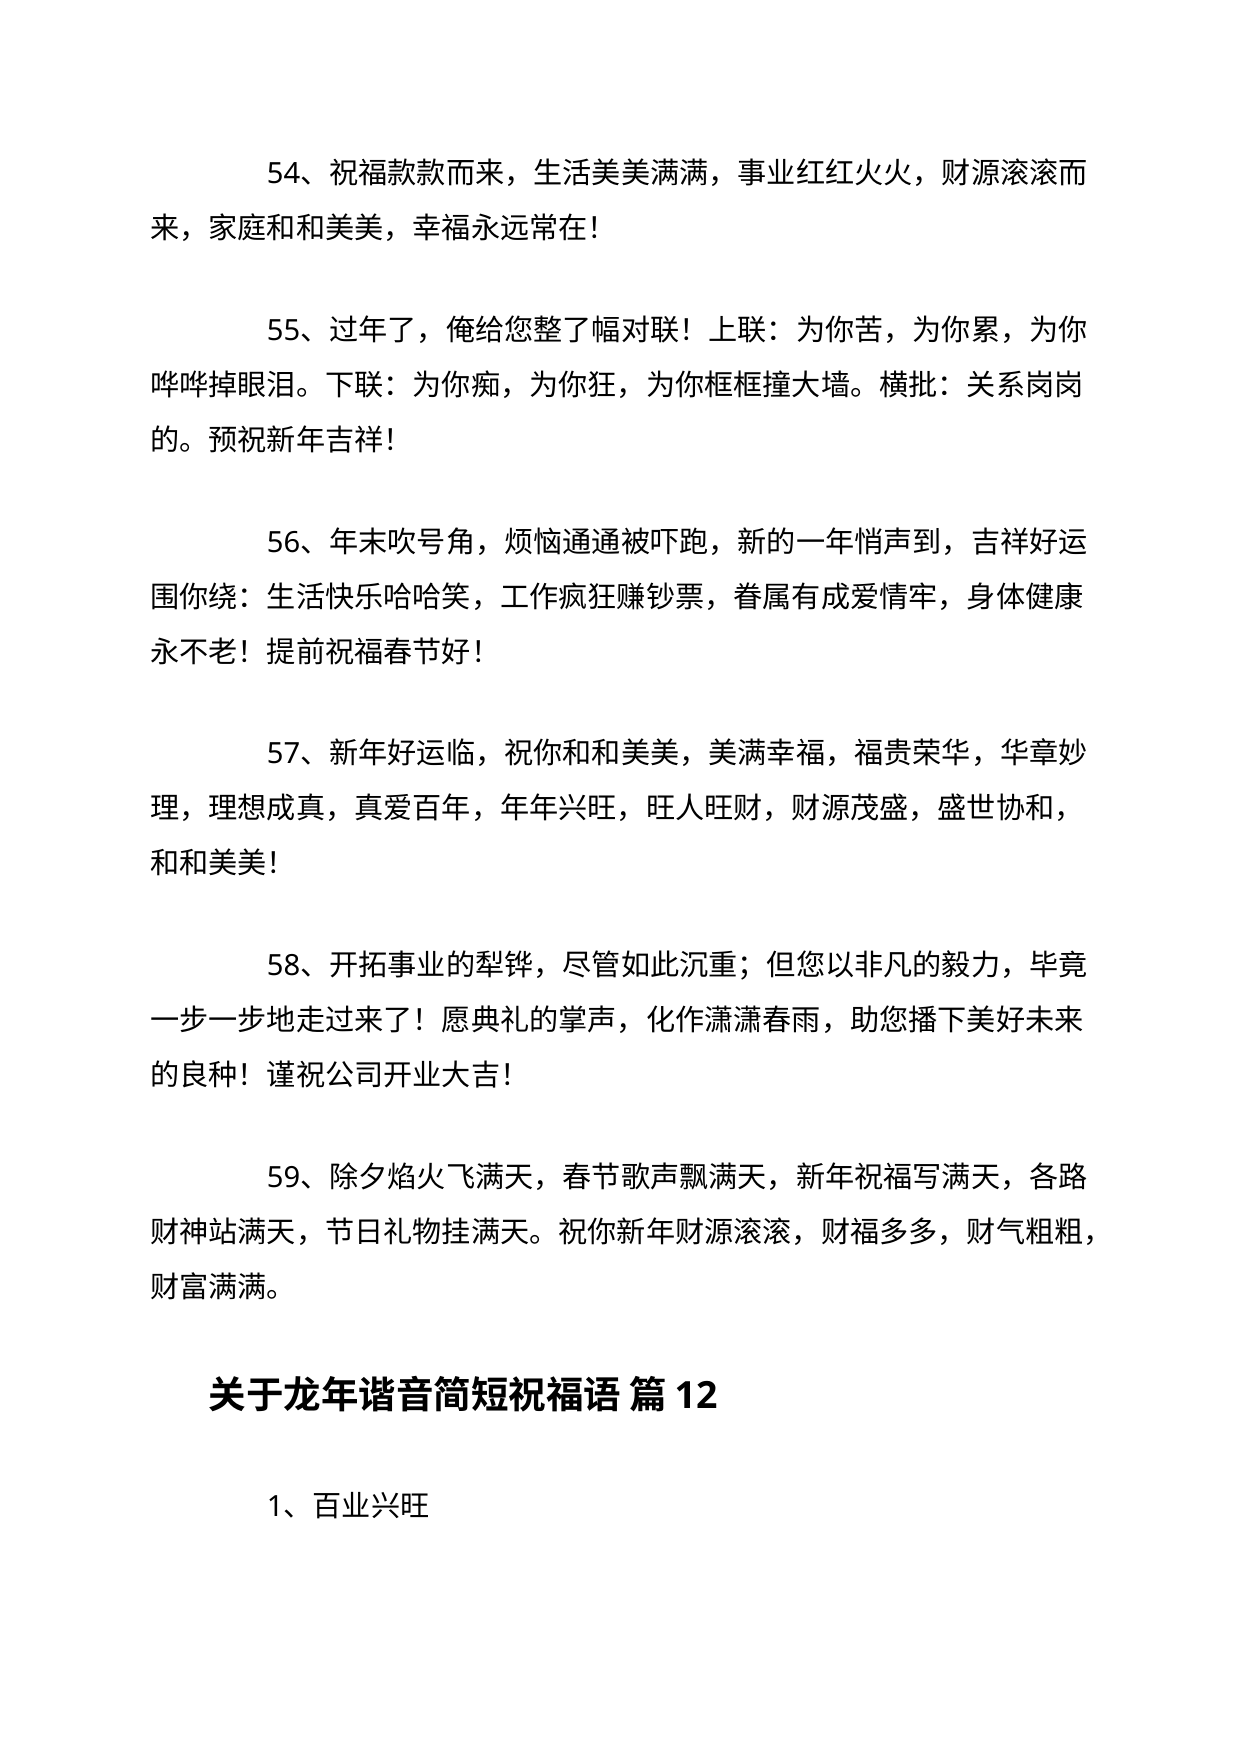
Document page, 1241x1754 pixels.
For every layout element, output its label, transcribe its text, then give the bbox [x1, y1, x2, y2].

text 1、百业兴旺 [150, 1483, 1090, 1525]
text 55、过年了，俺给您整了幅对联！上联：为你苦，为你累，为你哗哗掉眼泪。下联：为你痴，为你狂，为你框框撞大墙。横批：关系岗岗的。预祝新年吉祥！ [150, 307, 1090, 459]
text 57、新年好运临，祝你和和美美，美满幸福，福贵荣华，华章妙理，理想成真，真爱百年，年年兴旺，旺人旺财，财源茂盛，盛世协和，和和美美！ [150, 730, 1090, 882]
text 56、年末吹号角，烦恼通通被吓跑，新的一年悄声到，吉祥好运围你绕：生活快乐哈哈笑，工作疯狂赚钞票，眷属有成爱情牢，身体健康永不老！提前祝福春节好！ [150, 518, 1090, 671]
text 58、开拓事业的犁铧，尽管如此沉重；但您以非凡的毅力，毕竟一步一步地走过来了！愿典礼的掌声，化作潇潇春雨，助您播下美好未来的良种！谨祝公司开业大吉！ [150, 942, 1090, 1094]
text 关于龙年谐音简短祝福语 篇12 [150, 1365, 1090, 1419]
text 54、祝福款款而来，生活美美满满，事业红红火火，财源滚滚而来，家庭和和美美，幸福永远常在！ [150, 150, 1090, 247]
text 59、除夕焰火飞满天，春节歌声飘满天，新年祝福写满天，各路财神站满天，节日礼物挂满天。祝你新年财源滚滚，财福多多，财气粗粗，财富满满。 [150, 1153, 1090, 1306]
